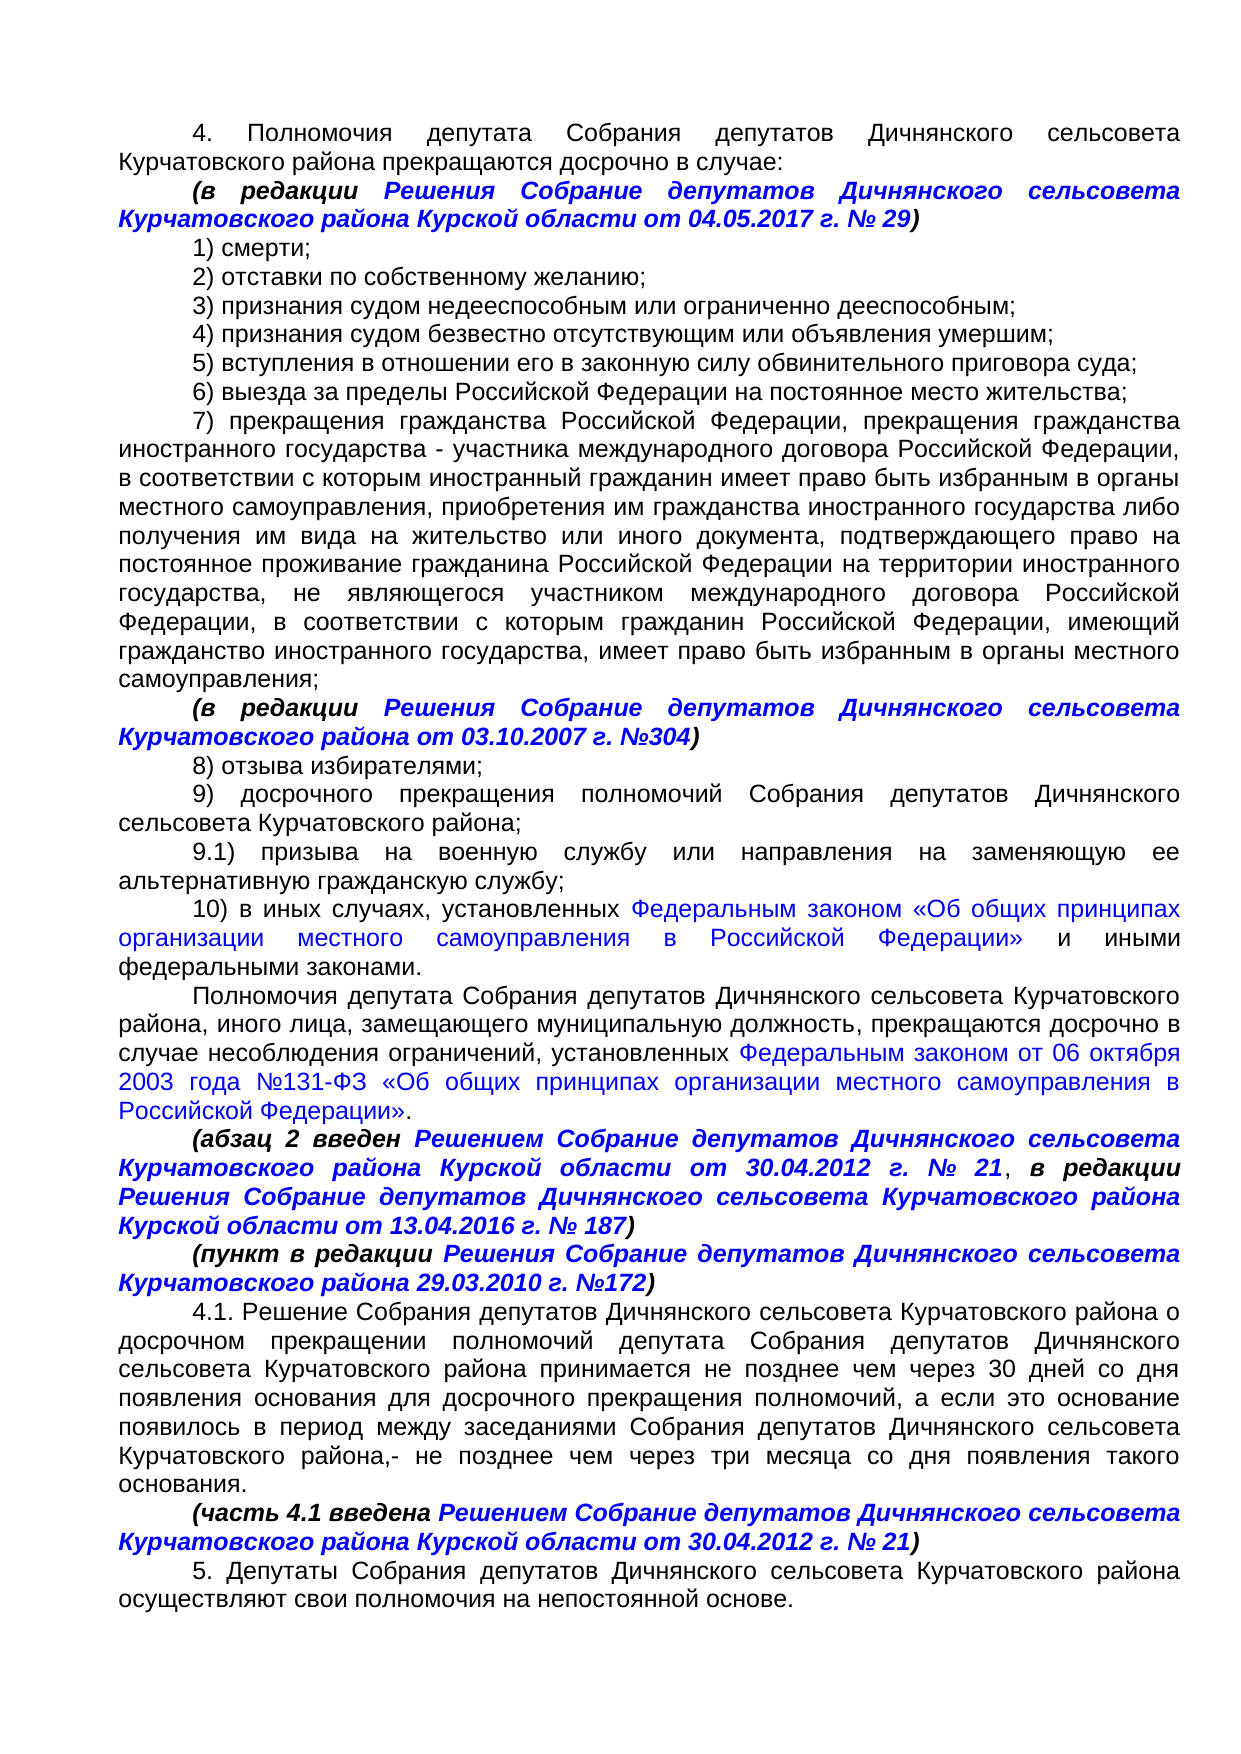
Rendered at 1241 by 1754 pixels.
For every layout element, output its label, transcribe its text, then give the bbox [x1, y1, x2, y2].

text (пункт в редакции Решения Собрание депутатов Дичнянского сельсовета Курчатовского района 29.03.2010 г. №172) [118, 1239, 1181, 1297]
text 2) отставки по собственному желанию; [118, 262, 1181, 291]
text 6) выезда за пределы Российской Федерации на постоянное место жительства; [118, 377, 1181, 406]
text 4. Полномочия депутата Собрания депутатов Дичнянского сельсовета Курчатовского района прекращаются досрочно в случае: [118, 118, 1181, 176]
text 5) вступления в отношении его в законную силу обвинительного приговора суда; [118, 348, 1181, 377]
text 9) досрочного прекращения полномочий Собрания депутатов Дичнянского сельсовета Курчатовского района; [118, 779, 1181, 837]
text 1) смерти; [118, 233, 1181, 262]
text 8) отзыва избирателями; [118, 751, 1181, 779]
text (в редакции Решения Собрание депутатов Дичнянского сельсовета Курчатовского района от 03.10.2007 г. №304) [118, 693, 1181, 751]
text 7) прекращения гражданства Российской Федерации, прекращения гражданства иностранного государства - участника международного договора Российской Федерации, в соответствии с которым иностранный гражданин имеет право быть избранным в органы местного самоуправления, приобретения им гражданства иностранного государства либо получения им вида на жительство или иного документа, подтверждающего право на постоянное проживание гражданина Российской Федерации на территории иностранного государства, не являющегося участником международного договора Российской Федерации, в соответствии с которым гражданин Российской Федерации, имеющий гражданство иностранного государства, имеет право быть избранным в органы местного самоуправления; [118, 406, 1181, 693]
text 4) признания судом безвестно отсутствующим или объявления умершим; [118, 319, 1181, 348]
text 3) признания судом недееспособным или ограниченно дееспособным; [118, 291, 1181, 319]
text 5. Депутаты Собрания депутатов Дичнянского сельсовета Курчатовского района осуществляют свои полномочия на непостоянной основе. [118, 1556, 1181, 1613]
text (часть 4.1 введена Решением Собрание депутатов Дичнянского сельсовета Курчатовского района Курской области от 30.04.2012 г. № 21) [118, 1498, 1181, 1556]
text 9.1) призыва на военную службу или направления на заменяющую ее альтернативную гражданскую службу; [118, 837, 1181, 894]
text 10) в иных случаях, установленных Федеральным законом «Об общих принципах организации местного самоуправления в Российской Федерации» и иными федеральными законами. [118, 894, 1181, 981]
text (абзац 2 введен Решением Собрание депутатов Дичнянского сельсовета Курчатовского района Курской области от 30.04.2012 г. № 21, в редакции Решения Собрание депутатов Дичнянского сельсовета Курчатовского района Курской области от 13.04.2016 г. № 187) [118, 1124, 1181, 1239]
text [118, 176, 1181, 233]
text Полномочия депутата Собрания депутатов Дичнянского сельсовета Курчатовского района, иного лица, замещающего муниципальную должность, прекращаются досрочно в случае несоблюдения ограничений, установленных Федеральным законом от 06 октября 2003 года №131-ФЗ «Об общих принципах организации местного самоуправления в Российской Федерации». [118, 981, 1181, 1124]
text 4.1. Решение Собрания депутатов Дичнянского сельсовета Курчатовского района о досрочном прекращении полномочий депутата Собрания депутатов Дичнянского сельсовета Курчатовского района принимается не позднее чем через 30 дней со дня появления основания для досрочного прекращения полномочий, а если это основание появилось в период между заседаниями Собрания депутатов Дичнянского сельсовета Курчатовского района,- не позднее чем через три месяца со дня появления такого основания. [118, 1297, 1181, 1498]
